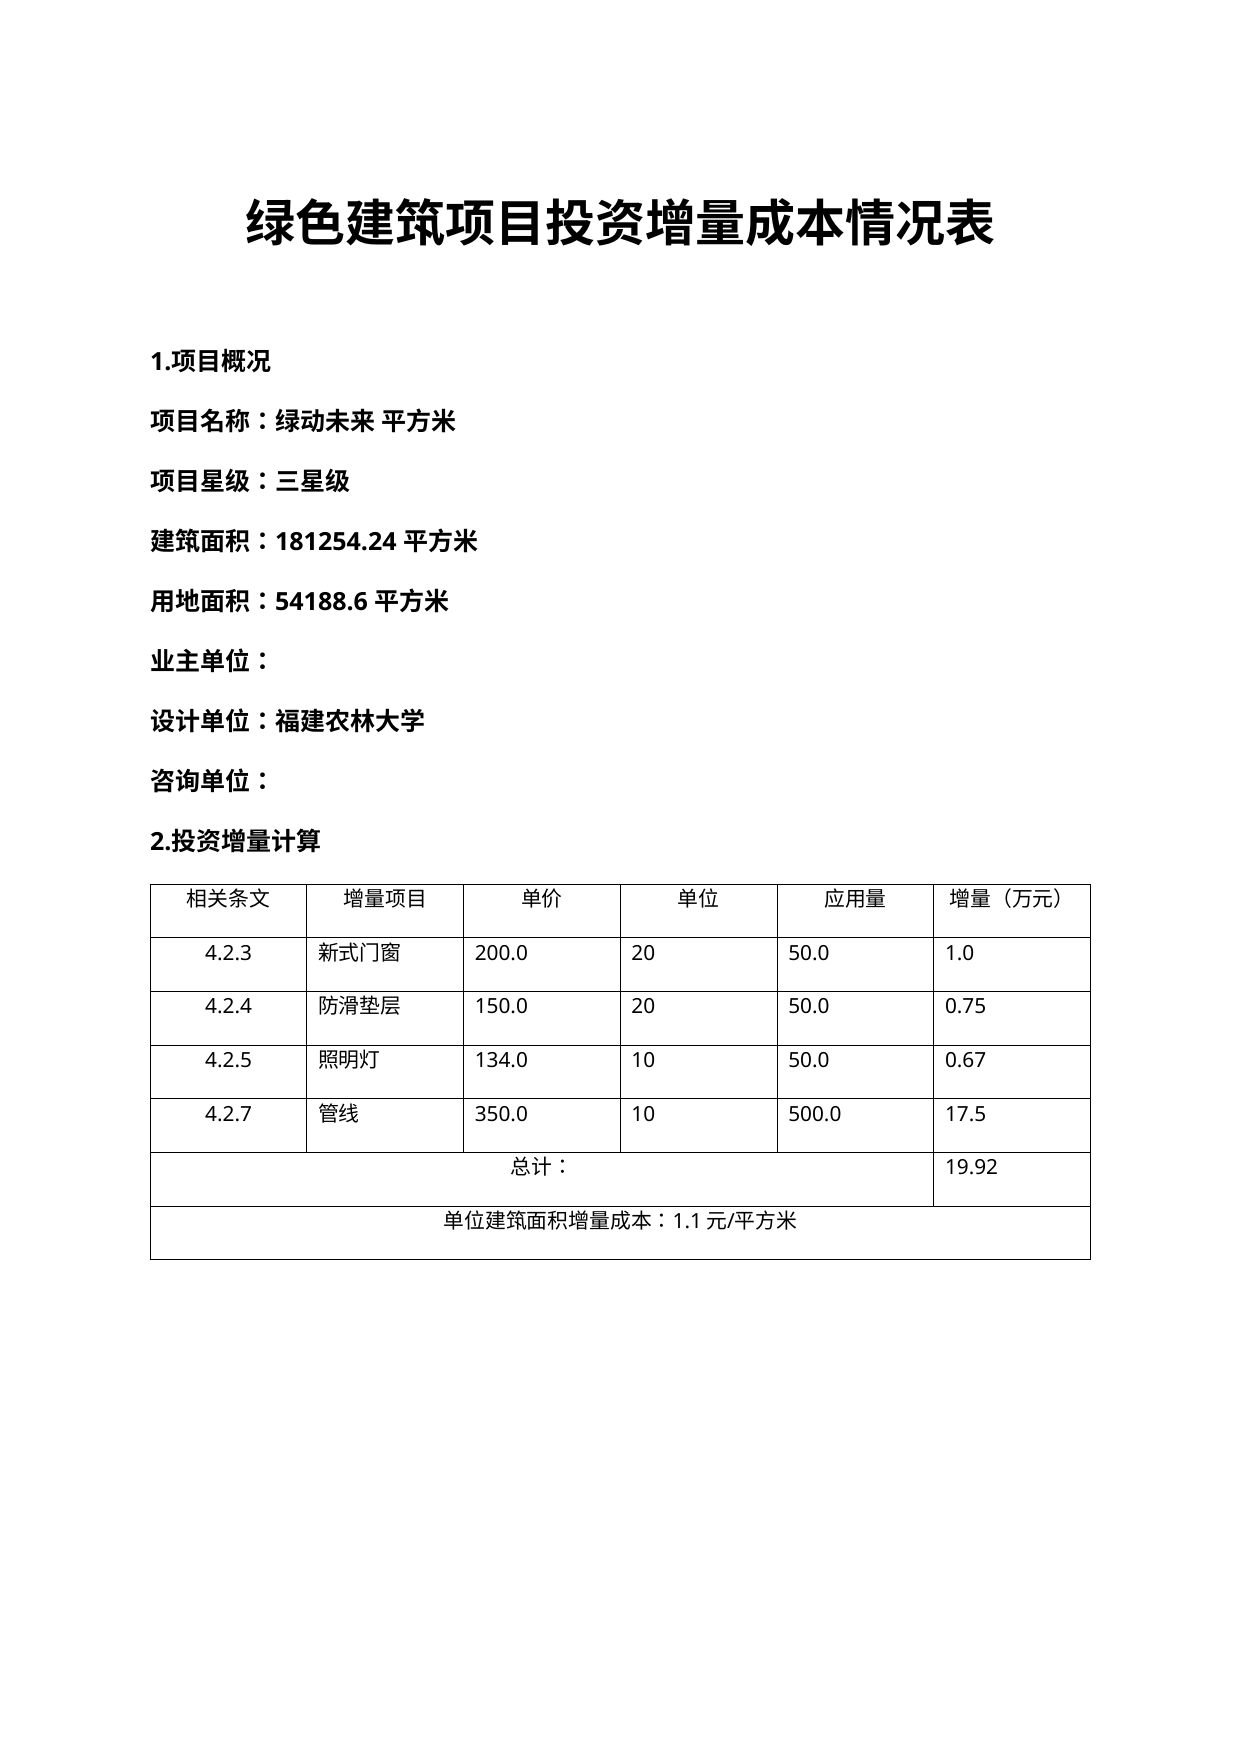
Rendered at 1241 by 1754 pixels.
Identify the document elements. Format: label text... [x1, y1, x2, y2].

table_cell 4.2.5 [151, 1046, 306, 1098]
table_cell 19.92 [934, 1153, 1090, 1206]
table_cell 1.0 [934, 938, 1090, 991]
table_cell 350.0 [464, 1099, 620, 1152]
table_cell 10 [621, 1099, 777, 1152]
table_cell 0.67 [934, 1046, 1090, 1098]
text 用地面积：54188.6 平方米 [150, 584, 1090, 618]
table_header 单价 [464, 885, 620, 937]
table_cell 4.2.4 [151, 992, 306, 1044]
text 咨询单位： [150, 764, 1090, 798]
table_header 相关条文 [151, 885, 306, 937]
table_cell 0.75 [934, 992, 1090, 1044]
table_cell 4.2.3 [151, 938, 306, 991]
table_cell 总计： [151, 1153, 933, 1206]
text 2.投资增量计算 [150, 824, 1090, 858]
text 1.项目概况 [150, 344, 1090, 378]
table_cell 新式门窗 [307, 938, 463, 991]
table_cell 照明灯 [307, 1046, 463, 1098]
table_cell 10 [621, 1046, 777, 1098]
table_cell 管线 [307, 1099, 463, 1152]
table_cell 4.2.7 [151, 1099, 306, 1152]
text 项目名称：绿动未来 平方米 [150, 404, 1090, 438]
text 设计单位：福建农林大学 [150, 704, 1090, 738]
text 项目星级：三星级 [150, 464, 1090, 498]
table_cell 20 [621, 992, 777, 1044]
table_cell 17.5 [934, 1099, 1090, 1152]
table_header 应用量 [778, 885, 933, 937]
table_cell 20 [621, 938, 777, 991]
table_cell 134.0 [464, 1046, 620, 1098]
table_cell 200.0 [464, 938, 620, 991]
table_header 增量（万元） [934, 885, 1090, 937]
table_cell 50.0 [778, 992, 933, 1044]
table_cell 单位建筑面积增量成本：1.1元/平方米 [151, 1207, 1090, 1259]
text 绿色建筑项目投资增量成本情况表 [150, 188, 1090, 256]
table_header 单位 [621, 885, 777, 937]
table_cell 150.0 [464, 992, 620, 1044]
text 建筑面积：181254.24 平方米 [150, 524, 1090, 558]
text 业主单位： [150, 644, 1090, 678]
table_cell 500.0 [778, 1099, 933, 1152]
table_cell 50.0 [778, 1046, 933, 1098]
table_header 增量项目 [307, 885, 463, 937]
table_cell 50.0 [778, 938, 933, 991]
table_cell 防滑垫层 [307, 992, 463, 1044]
